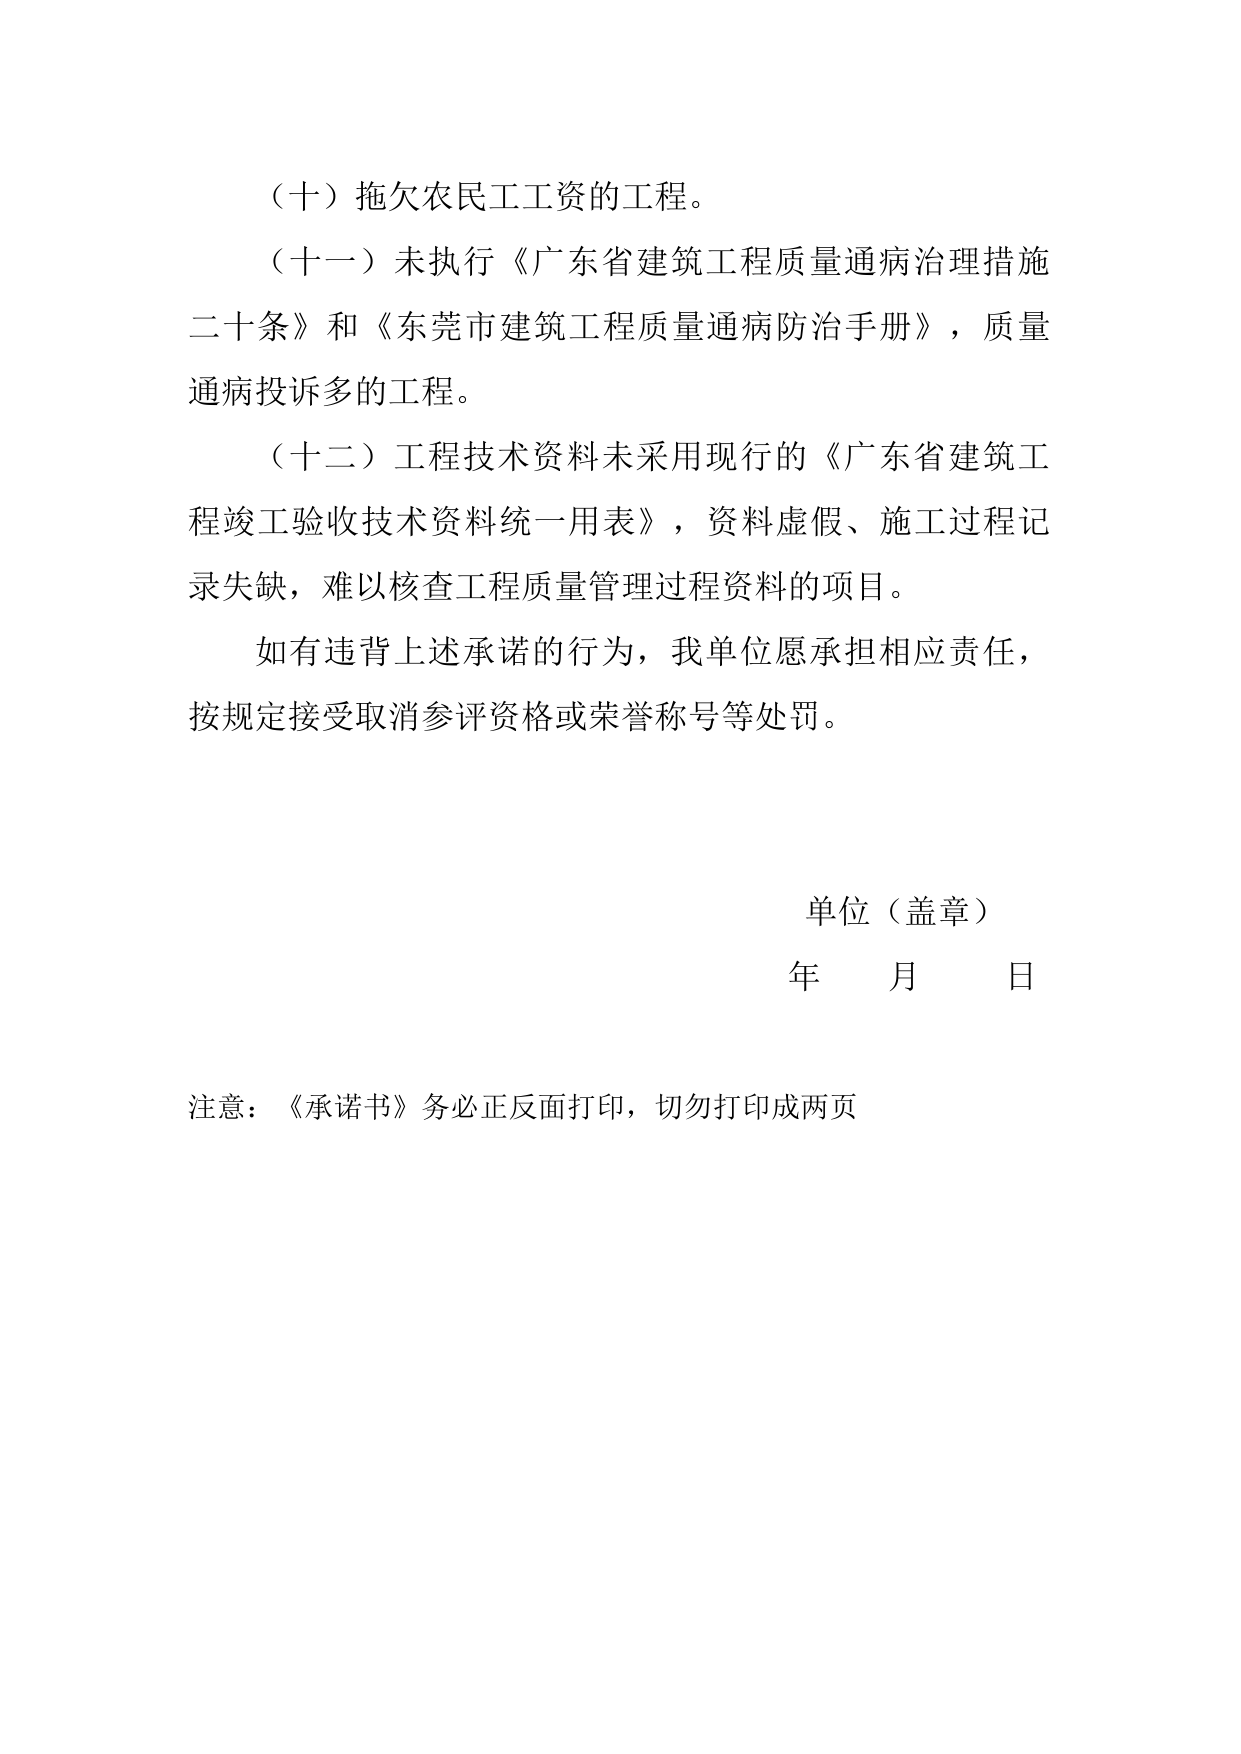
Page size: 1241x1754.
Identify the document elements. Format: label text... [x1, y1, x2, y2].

text （十一）未执行《广东省建筑工程质量通病治理措施二十条》和《东莞市建筑工程质量通病防治手册》，质量通病投诉多的工程。 [187, 227, 1053, 422]
list 单位（盖章） [187, 877, 1053, 942]
text （十二）工程技术资料未采用现行的《广东省建筑工程竣工验收技术资料统一用表》，资料虚假、施工过程记录失缺，难以核查工程质量管理过程资料的项目。 [187, 422, 1053, 617]
list 注意：《承诺书》务必正反面打印，切勿打印成两页 [187, 1072, 1053, 1137]
list 年 月 日 [187, 942, 1053, 1007]
list 如有违背上述承诺的行为，我单位愿承担相应责任，按规定接受取消参评资格或荣誉称号等处罚。 [187, 617, 1053, 747]
text （十）拖欠农民工工资的工程。 [187, 162, 1053, 227]
